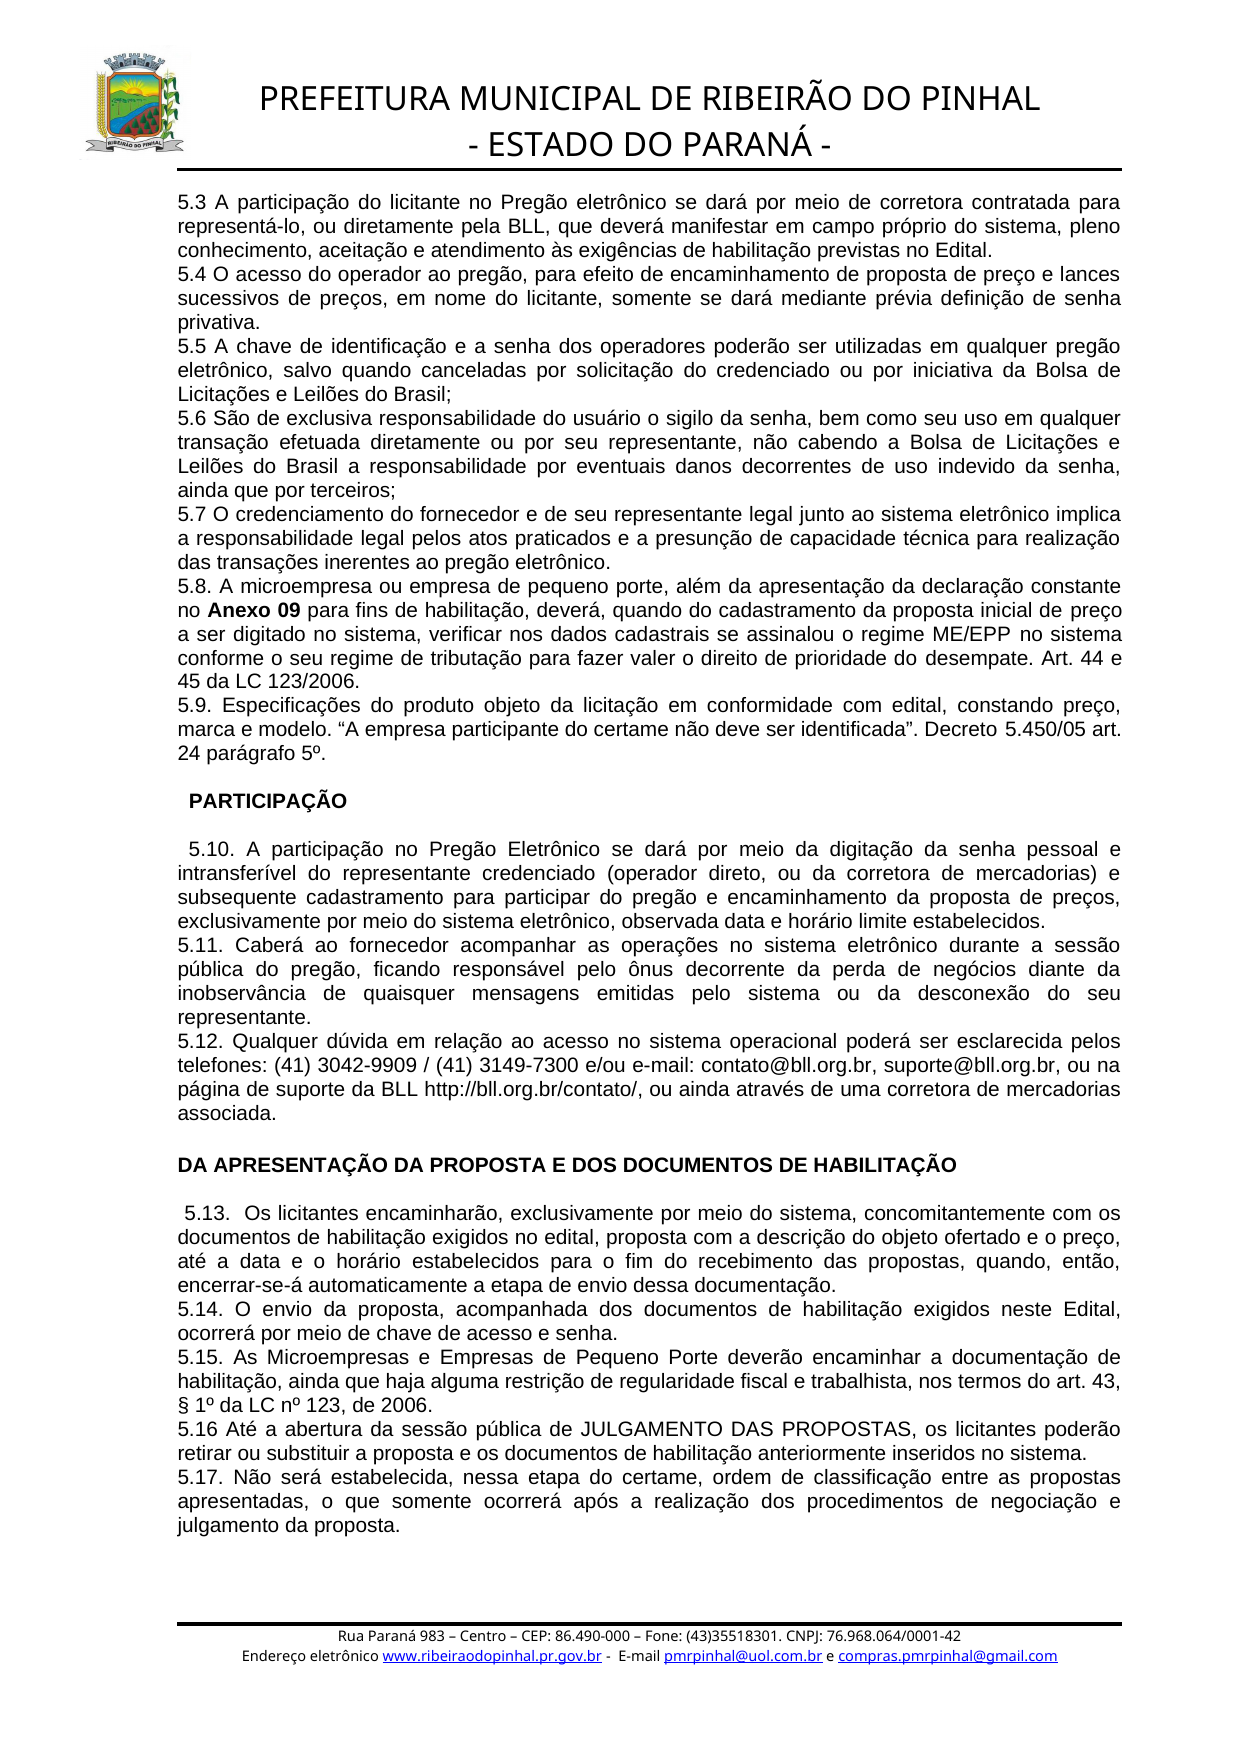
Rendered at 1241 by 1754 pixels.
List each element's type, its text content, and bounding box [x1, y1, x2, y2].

text 5.12. Qualquer dúvida em relação ao acesso no sistema operacional poderá ser esclarecida pelos telefones: (41) 3042-9909 / (41) 3149-7300 e/ou e-mail: contato@bll.org.br, suporte@bll.org.br, ou na página de suporte da BLL http://bll.org.br/contato/, ou ainda através de uma corretora de mercadorias associada. [177, 1029, 1122, 1124]
text 5.14. O envio da proposta, acompanhada dos documentos de habilitação exigidos neste Edital, ocorrerá por meio de chave de acesso e senha. [177, 1297, 1122, 1345]
text 5.13. Os licitantes encaminharão, exclusivamente por meio do sistema, concomitantemente com os documentos de habilitação exigidos no edital, proposta com a descrição do objeto ofertado e o preço, até a data e o horário estabelecidos para o fim do recebimento das propostas, quando, então, encerrar-se-á automaticamente a etapa de envio dessa documentação. [177, 1201, 1122, 1297]
text PARTICIPAÇÃO [177, 789, 1122, 813]
text 5.10. A participação no Pregão Eletrônico se dará por meio da digitação da senha pessoal e intransferível do representante credenciado (operador direto, ou da corretora de mercadorias) e subsequente cadastramento para participar do pregão e encaminhamento da proposta de preços, exclusivamente por meio do sistema eletrônico, observada data e horário limite estabelecidos. [177, 837, 1122, 933]
text 5.6 São de exclusiva responsabilidade do usuário o sigilo da senha, bem como seu uso em qualquer transação efetuada diretamente ou por seu representante, não cabendo a Bolsa de Licitações e Leilões do Brasil a responsabilidade por eventuais danos decorrentes de uso indevido da senha, ainda que por terceiros; [177, 406, 1122, 502]
text 5.16 Até a abertura da sessão pública de JULGAMENTO DAS PROPOSTAS, os licitantes poderão retirar ou substituir a proposta e os documentos de habilitação anteriormente inseridos no sistema. [177, 1417, 1122, 1465]
text 5.4 O acesso do operador ao pregão, para efeito de encaminhamento de proposta de preço e lances sucessivos de preços, em nome do licitante, somente se dará mediante prévia definição de senha privativa. [177, 262, 1122, 334]
text 5.15. As Microempresas e Empresas de Pequeno Porte deverão encaminhar a documentação de habilitação, ainda que haja alguma restrição de regularidade fiscal e trabalhista, nos termos do art. 43, § 1º da LC nº 123, de 2006. [177, 1345, 1122, 1417]
text 5.11. Caberá ao fornecedor acompanhar as operações no sistema eletrônico durante a sessão pública do pregão, ficando responsável pelo ônus decorrente da perda de negócios diante da inobservância de quaisquer mensagens emitidas pelo sistema ou da desconexão do seu representante. [177, 933, 1122, 1029]
text 5.3 A participação do licitante no Pregão eletrônico se dará por meio de corretora contratada para representá-lo, ou diretamente pela BLL, que deverá manifestar em campo próprio do sistema, pleno conhecimento, aceitação e atendimento às exigências de habilitação previstas no Edital. [177, 190, 1122, 262]
text 5.8. A microempresa ou empresa de pequeno porte, além da apresentação da declaração constante no Anexo 09 para fins de habilitação, deverá, quando do cadastramento da proposta inicial de preço a ser digitado no sistema, verificar nos dados cadastrais se assinalou o regime ME/EPP no sistema conforme o seu regime de tributação para fazer valer o direito de prioridade do desempate. Art. 44 e 45 da LC 123/2006. [177, 573, 1122, 693]
text DA APRESENTAÇÃO DA PROPOSTA E DOS DOCUMENTOS DE HABILITAÇÃO [177, 1153, 1122, 1177]
text 5.5 A chave de identificação e a senha dos operadores poderão ser utilizadas em qualquer pregão eletrônico, salvo quando canceladas por solicitação do credenciado ou por iniciativa da Bolsa de Licitações e Leilões do Brasil; [177, 334, 1122, 406]
picture [79, 45, 192, 160]
text 5.17. Não será estabelecida, nessa etapa do certame, ordem de classificação entre as propostas apresentadas, o que somente ocorrerá após a realização dos procedimentos de negociação e julgamento da proposta. [177, 1465, 1122, 1537]
text 5.9. Especificações do produto objeto da licitação em conformidade com edital, constando preço, marca e modelo. “A empresa participante do certame não deve ser identificada”. Decreto 5.450/05 art. 24 parágrafo 5º. [177, 693, 1122, 765]
text 5.7 O credenciamento do fornecedor e de seu representante legal junto ao sistema eletrônico implica a responsabilidade legal pelos atos praticados e a presunção de capacidade técnica para realização das transações inerentes ao pregão eletrônico. [177, 502, 1122, 573]
